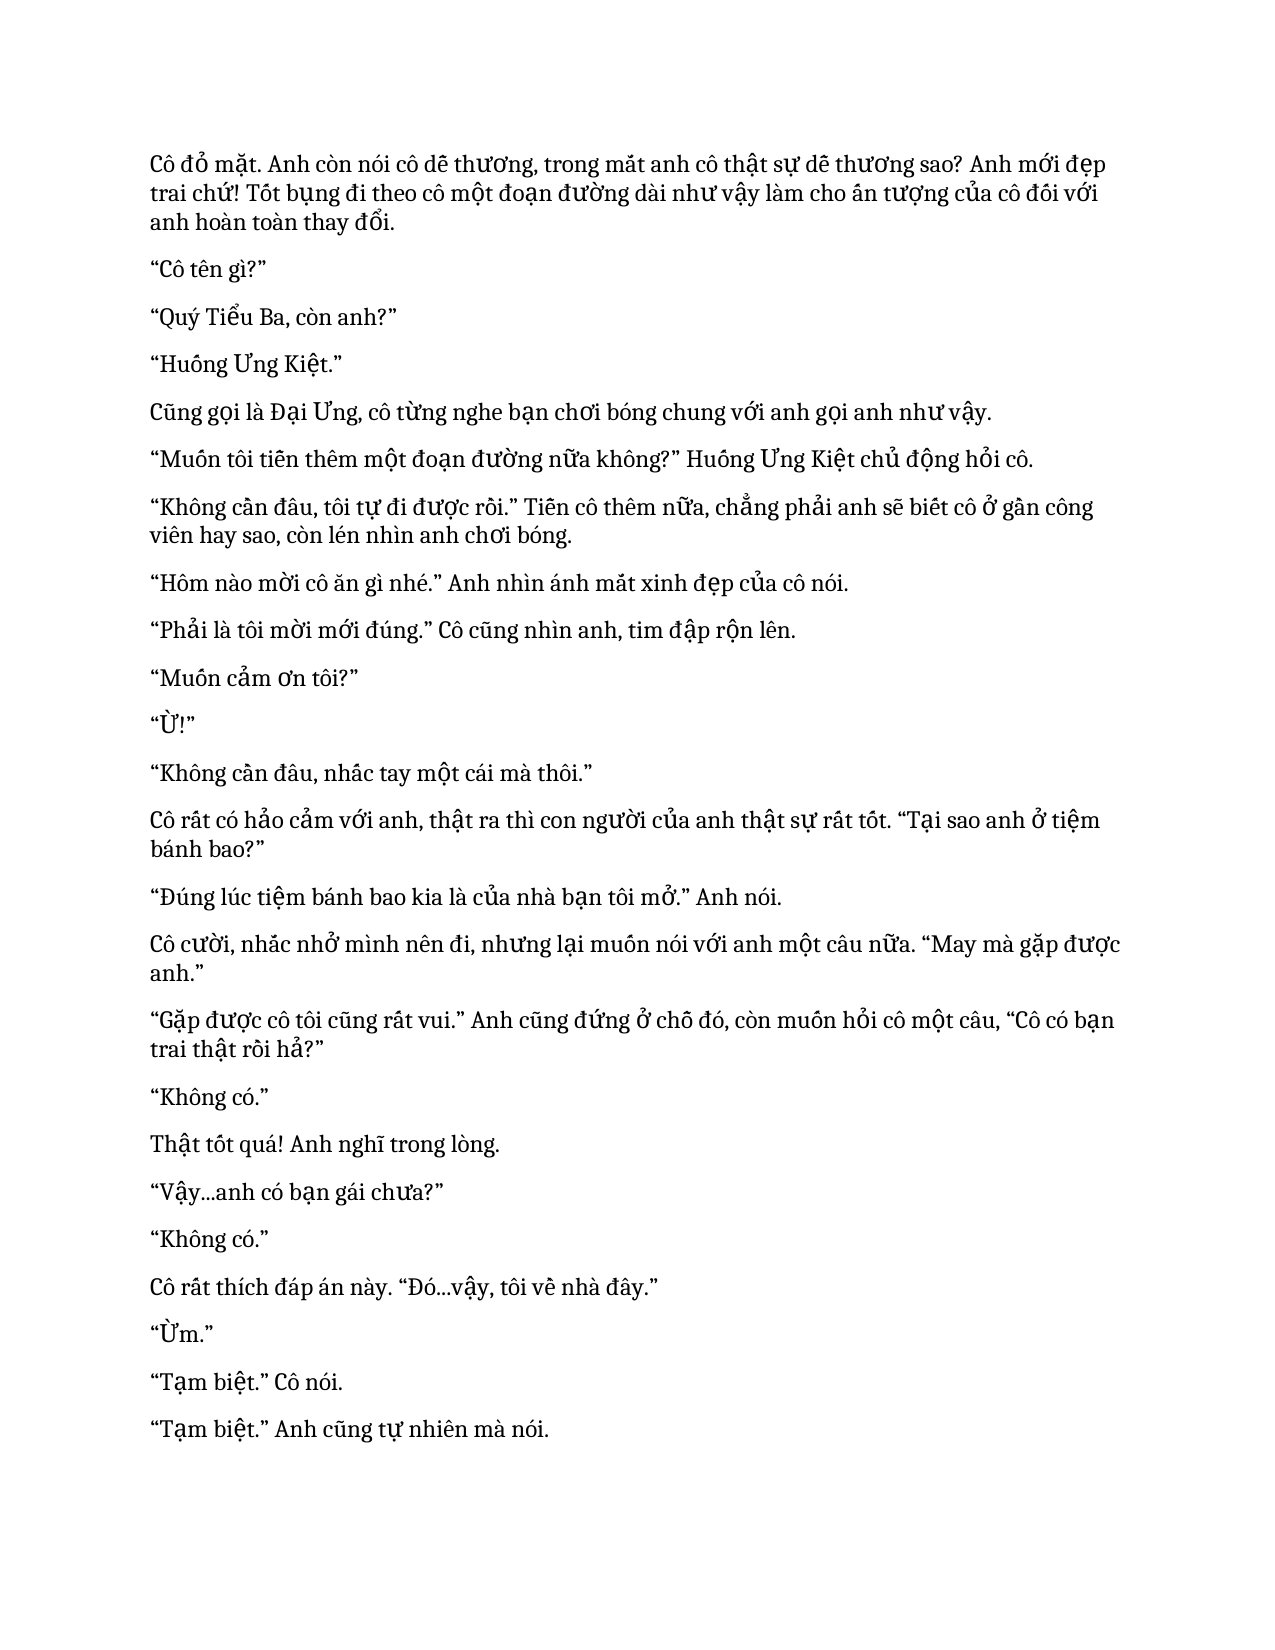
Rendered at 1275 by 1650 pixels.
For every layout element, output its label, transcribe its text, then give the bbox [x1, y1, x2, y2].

text “Đúng lúc tiệm bánh bao kia là của nhà bạn tôi mở.” Anh nói. [150, 882, 1125, 911]
text Cô đỏ mặt. Anh còn nói cô dễ thương, trong mắt anh cô thật sự dễ thương sao? Anh mới đẹp trai chứ! Tốt bụng đi theo cô một đoạn đường dài như vậy làm cho ấn tượng của cô đối với anh hoàn toàn thay đổi. [150, 150, 1125, 236]
text “Không có.” [150, 1082, 1125, 1111]
text “Ừ!” [150, 711, 1125, 740]
text “Ừm.” [150, 1320, 1125, 1349]
text “Tạm biệt.” Cô nói. [150, 1367, 1125, 1396]
text “Muốn tôi tiễn thêm một đoạn đường nữa không?” Huống Ưng Kiệt chủ động hỏi cô. [150, 445, 1125, 474]
text “Huống Ưng Kiệt.” [150, 350, 1125, 379]
text Cũng gọi là Đại Ưng, cô từng nghe bạn chơi bóng chung với anh gọi anh như vậy. [150, 397, 1125, 426]
text “Gặp được cô tôi cũng rất vui.” Anh cũng đứng ở chỗ đó, còn muốn hỏi cô một câu, “Cô có bạn trai thật rồi hả?” [150, 1006, 1125, 1064]
text “Tạm biệt.” Anh cũng tự nhiên mà nói. [150, 1415, 1125, 1444]
text “Hôm nào mời cô ăn gì nhé.” Anh nhìn ánh mắt xinh đẹp của cô nói. [150, 569, 1125, 597]
text “Muốn cảm ơn tôi?” [150, 664, 1125, 692]
text “Vậy...anh có bạn gái chưa?” [150, 1177, 1125, 1206]
text Cô cười, nhắc nhở mình nên đi, nhưng lại muốn nói với anh một câu nữa. “May mà gặp được anh.” [150, 930, 1125, 987]
text “Quý Tiểu Ba, còn anh?” [150, 302, 1125, 331]
text “Không cần đâu, tôi tự đi được rồi.” Tiễn cô thêm nữa, chẳng phải anh sẽ biết cô ở gần công viên hay sao, còn lén nhìn anh chơi bóng. [150, 492, 1125, 550]
text Cô rất có hảo cảm với anh, thật ra thì con người của anh thật sự rất tốt. “Tại sao anh ở tiệm bánh bao?” [150, 806, 1125, 864]
text Thật tốt quá! Anh nghĩ trong lòng. [150, 1130, 1125, 1159]
text Cô rất thích đáp án này. “Đó...vậy, tôi về nhà đây.” [150, 1272, 1125, 1301]
text “Không có.” [150, 1225, 1125, 1254]
text “Không cần đâu, nhấc tay một cái mà thôi.” [150, 759, 1125, 787]
text “Cô tên gì?” [150, 255, 1125, 284]
text “Phải là tôi mời mới đúng.” Cô cũng nhìn anh, tim đập rộn lên. [150, 616, 1125, 645]
